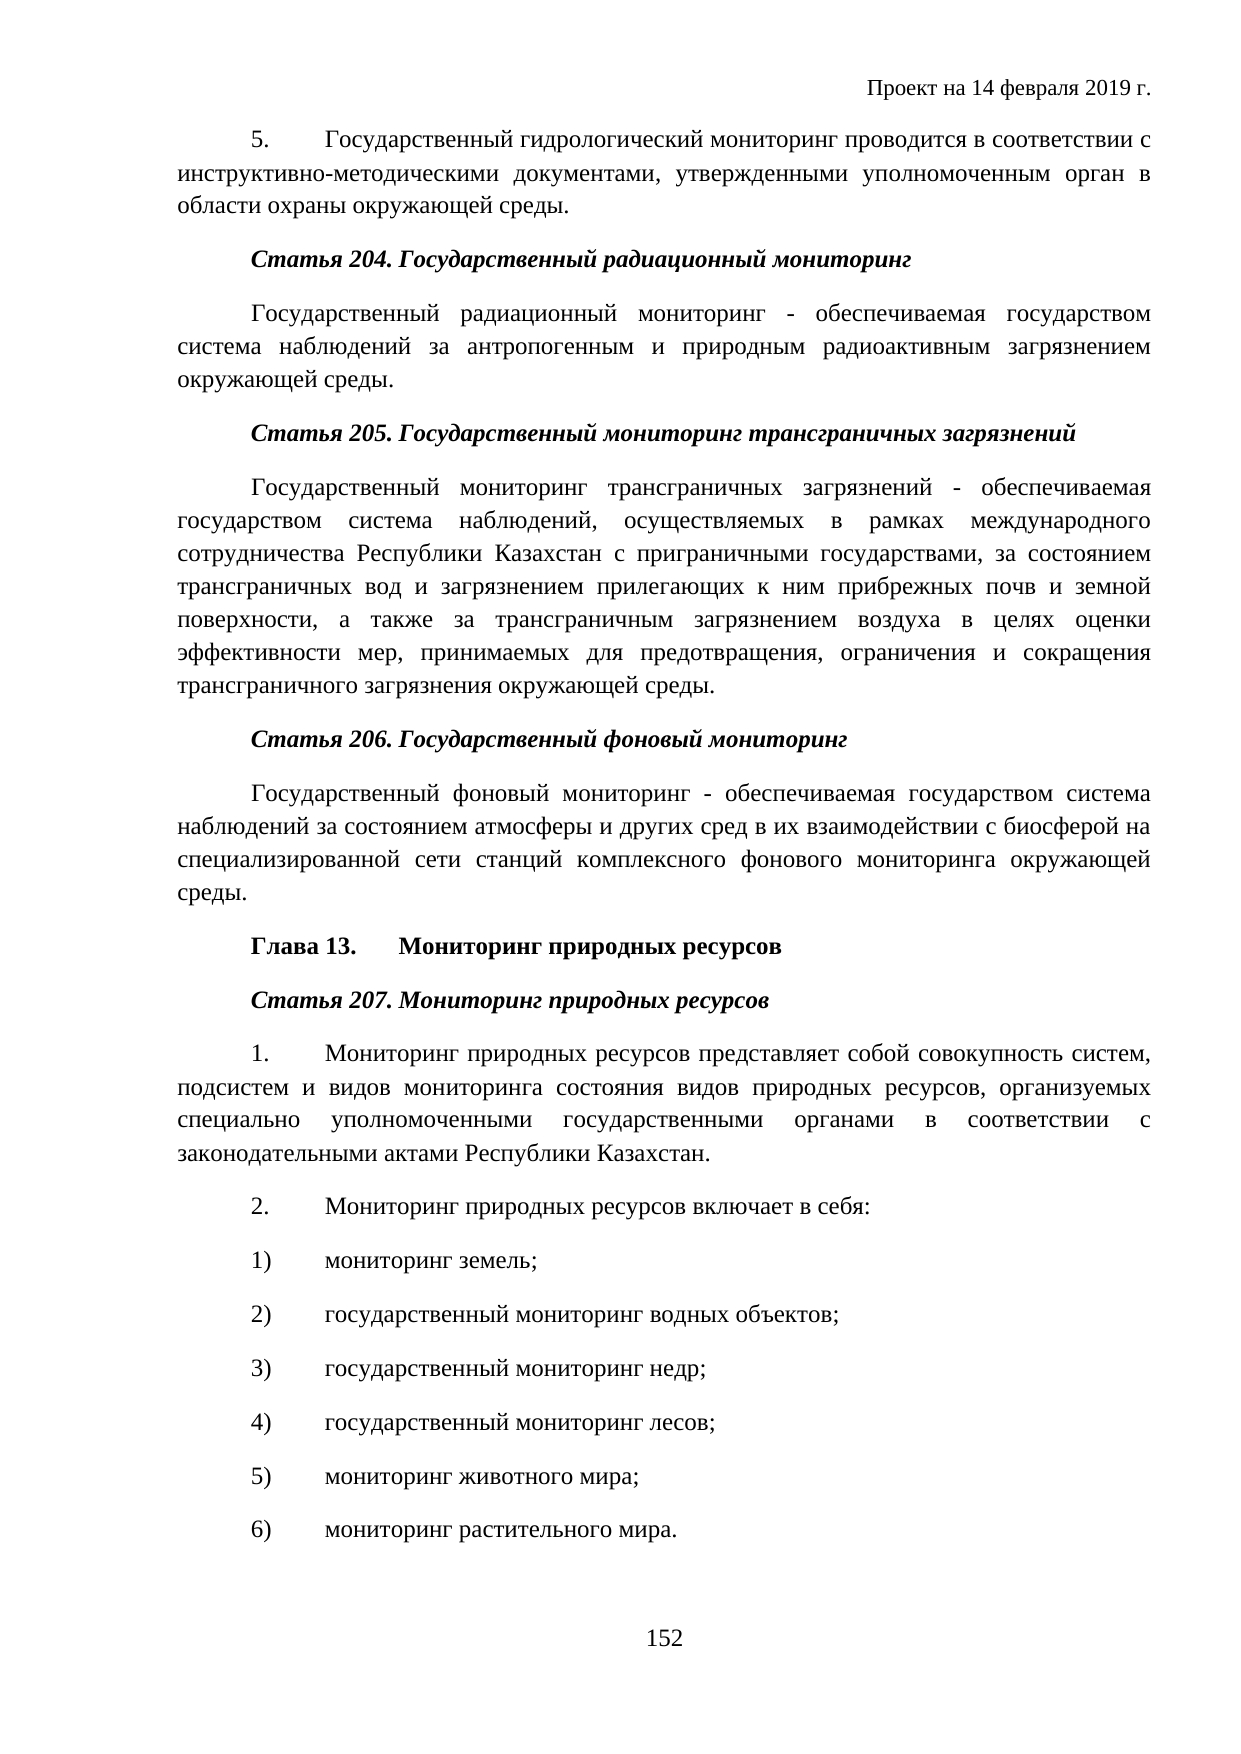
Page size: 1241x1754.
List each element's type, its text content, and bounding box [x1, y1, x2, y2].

text Государственный фоновый мониторинг - обеспечиваемая государством система наблюдений за состоянием атмосферы и других сред в их взаимодействии с биосферой на специализированной сети станций комплексного фонового мониторинга окружающей среды. [177, 778, 1152, 906]
list государственный мониторинг недр; [177, 1353, 1152, 1382]
text Государственный мониторинг трансграничных загрязнений - обеспечиваемая государством система наблюдений, осуществляемых в рамках международного сотрудничества Республики Казахстан с приграничными государствами, за состоянием трансграничных вод и загрязнением прилегающих к ним прибрежных почв и земной поверхности, а также за трансграничным загрязнением воздуха в целях оценки эффективности мер, принимаемых для предотвращения, ограничения и сокращения трансграничного загрязнения окружающей среды. [177, 472, 1152, 699]
list мониторинг растительного мира. [177, 1514, 1152, 1543]
list мониторинг животного мира; [177, 1461, 1152, 1489]
list мониторинг земель; [177, 1245, 1152, 1274]
subtitle Мониторинг природных ресурсов [177, 931, 1152, 959]
text Государственный радиационный мониторинг - обеспечиваемая государством система наблюдений за антропогенным и природным радиоактивным загрязнением окружающей среды. [177, 298, 1152, 393]
list Мониторинг природных ресурсов представляет собой совокупность систем, подсистем и видов мониторинга состояния видов природных ресурсов, организуемых специально уполномоченными государственными органами в соответствии с законодательными актами Республики Казахстан. [177, 1038, 1152, 1166]
list государственный мониторинг лесов; [177, 1407, 1152, 1436]
subtitle Государственный мониторинг трансграничных загрязнений [177, 418, 1152, 447]
subtitle Мониторинг природных ресурсов [177, 985, 1152, 1013]
list Мониторинг природных ресурсов включает в себя: [177, 1191, 1152, 1220]
list государственный мониторинг водных объектов; [177, 1299, 1152, 1328]
subtitle Государственный радиационный мониторинг [177, 244, 1152, 273]
subtitle Государственный фоновый мониторинг [177, 724, 1152, 753]
list Государственный гидрологический мониторинг проводится в соответствии с инструктивно-методическими документами, утвержденными уполномоченным орган в области охраны окружающей среды. [177, 124, 1152, 219]
